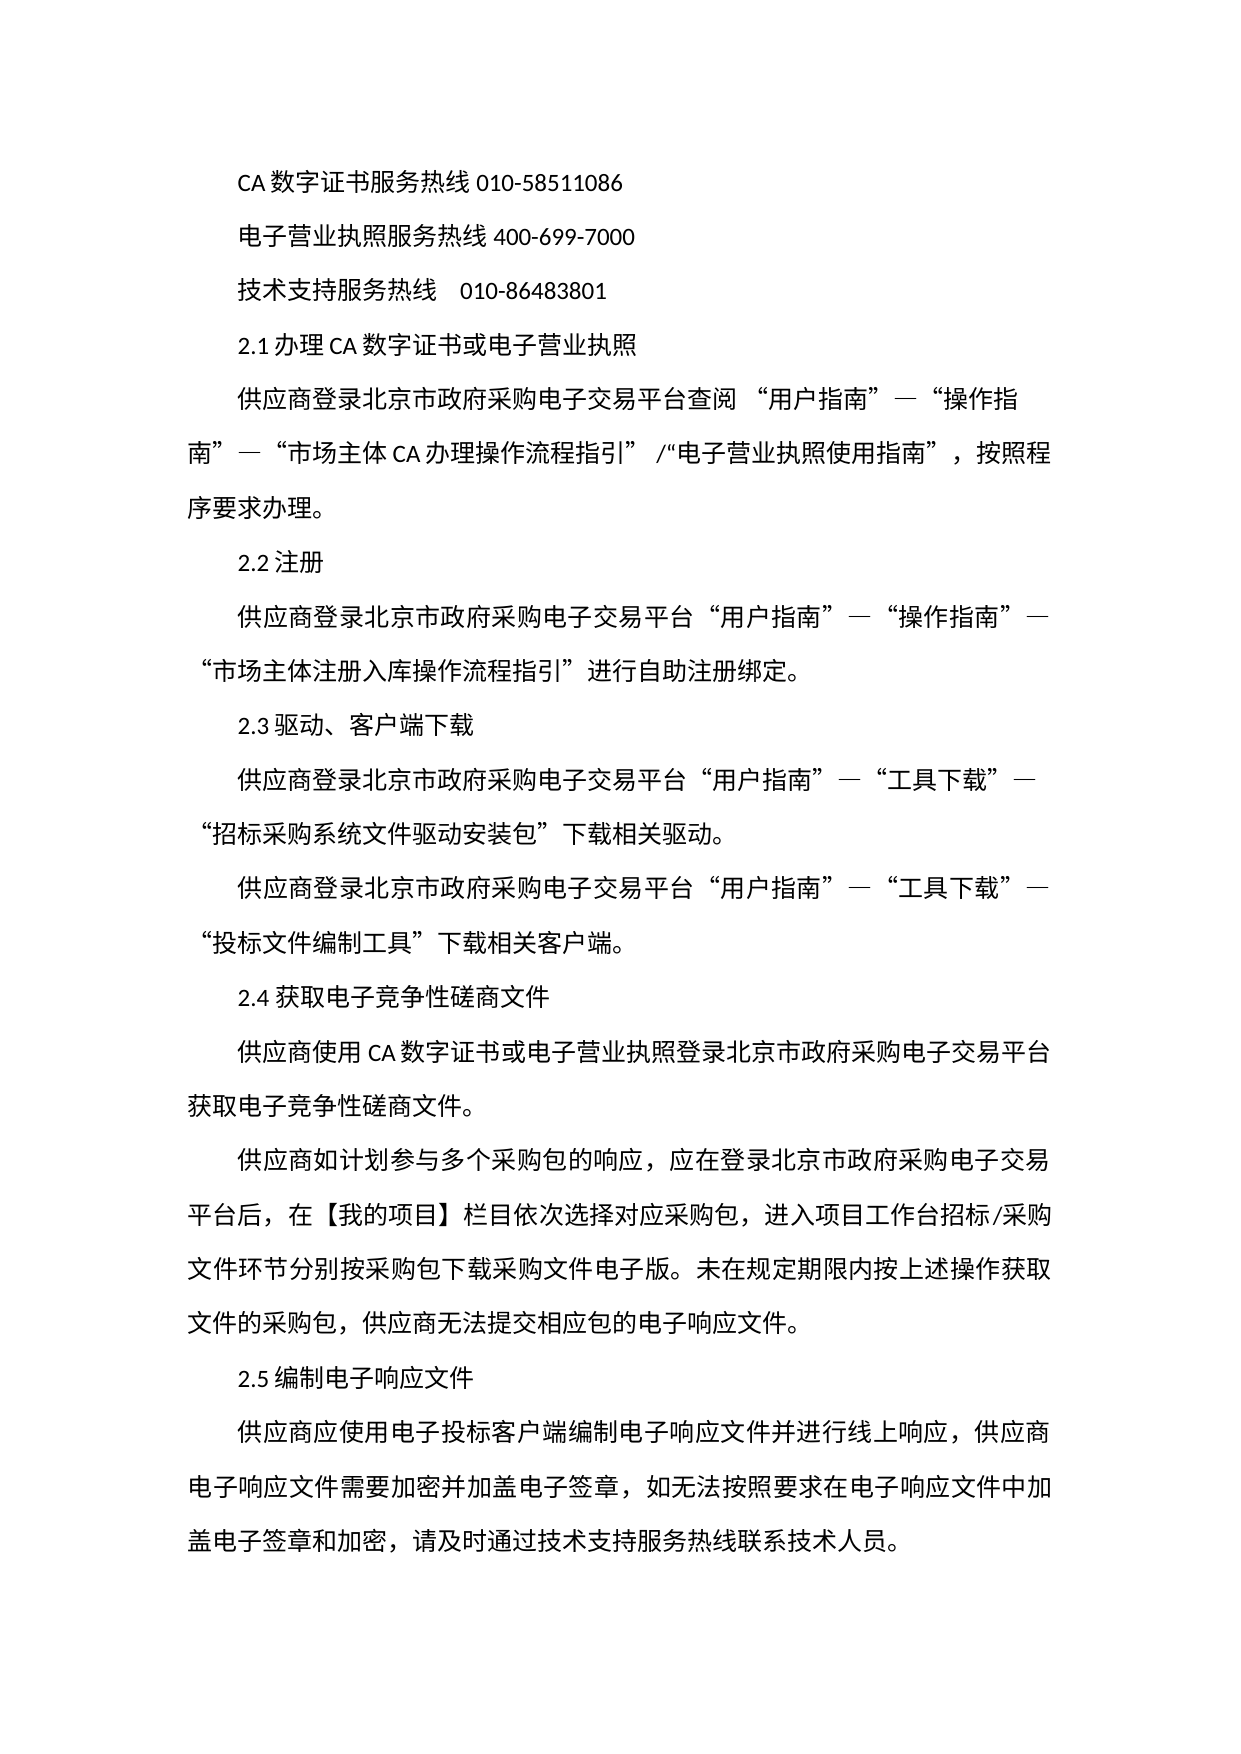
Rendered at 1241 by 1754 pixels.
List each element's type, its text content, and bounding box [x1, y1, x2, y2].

text 电子营业执照服务热线 400-699-7000 [187, 216, 1053, 253]
text 2.2注册 [187, 543, 1053, 579]
text 供应商登录北京市政府采购电子交易平台“用户指南”—“工具下载”—“招标采购系统文件驱动安装包”下载相关驱动。 [187, 760, 1053, 851]
text 供应商登录北京市政府采购电子交易平台“用户指南”—“工具下载”—“投标文件编制工具”下载相关客户端。 [187, 869, 1053, 959]
text 供应商应使用电子投标客户端编制电子响应文件并进行线上响应，供应商电子响应文件需要加密并加盖电子签章，如无法按照要求在电子响应文件中加盖电子签章和加密，请及时通过技术支持服务热线联系技术人员。 [187, 1413, 1053, 1558]
text 供应商登录北京市政府采购电子交易平台“用户指南”—“操作指南”—“市场主体注册入库操作流程指引”进行自助注册绑定。 [187, 597, 1053, 688]
text CA数字证书服务热线 010-58511086 [187, 162, 1053, 198]
text 供应商使用CA数字证书或电子营业执照登录北京市政府采购电子交易平台获取电子竞争性磋商文件。 [187, 1032, 1053, 1123]
text 2.3驱动、客户端下载 [187, 706, 1053, 742]
text 2.4 获取电子竞争性磋商文件 [187, 978, 1053, 1014]
text 供应商如计划参与多个采购包的响应，应在登录北京市政府采购电子交易平台后，在【我的项目】栏目依次选择对应采购包，进入项目工作台招标/采购文件环节分别按采购包下载采购文件电子版。未在规定期限内按上述操作获取文件的采购包，供应商无法提交相应包的电子响应文件。 [187, 1141, 1053, 1340]
text 供应商登录北京市政府采购电子交易平台查阅 “用户指南”—“操作指南”—“市场主体CA办理操作流程指引” /“电子营业执照使用指南”，按照程序要求办理。 [187, 379, 1053, 524]
text 技术支持服务热线 010-86483801 [187, 271, 1053, 307]
text 2.1办理CA数字证书或电子营业执照 [187, 325, 1053, 361]
text 2.5编制电子响应文件 [187, 1358, 1053, 1394]
